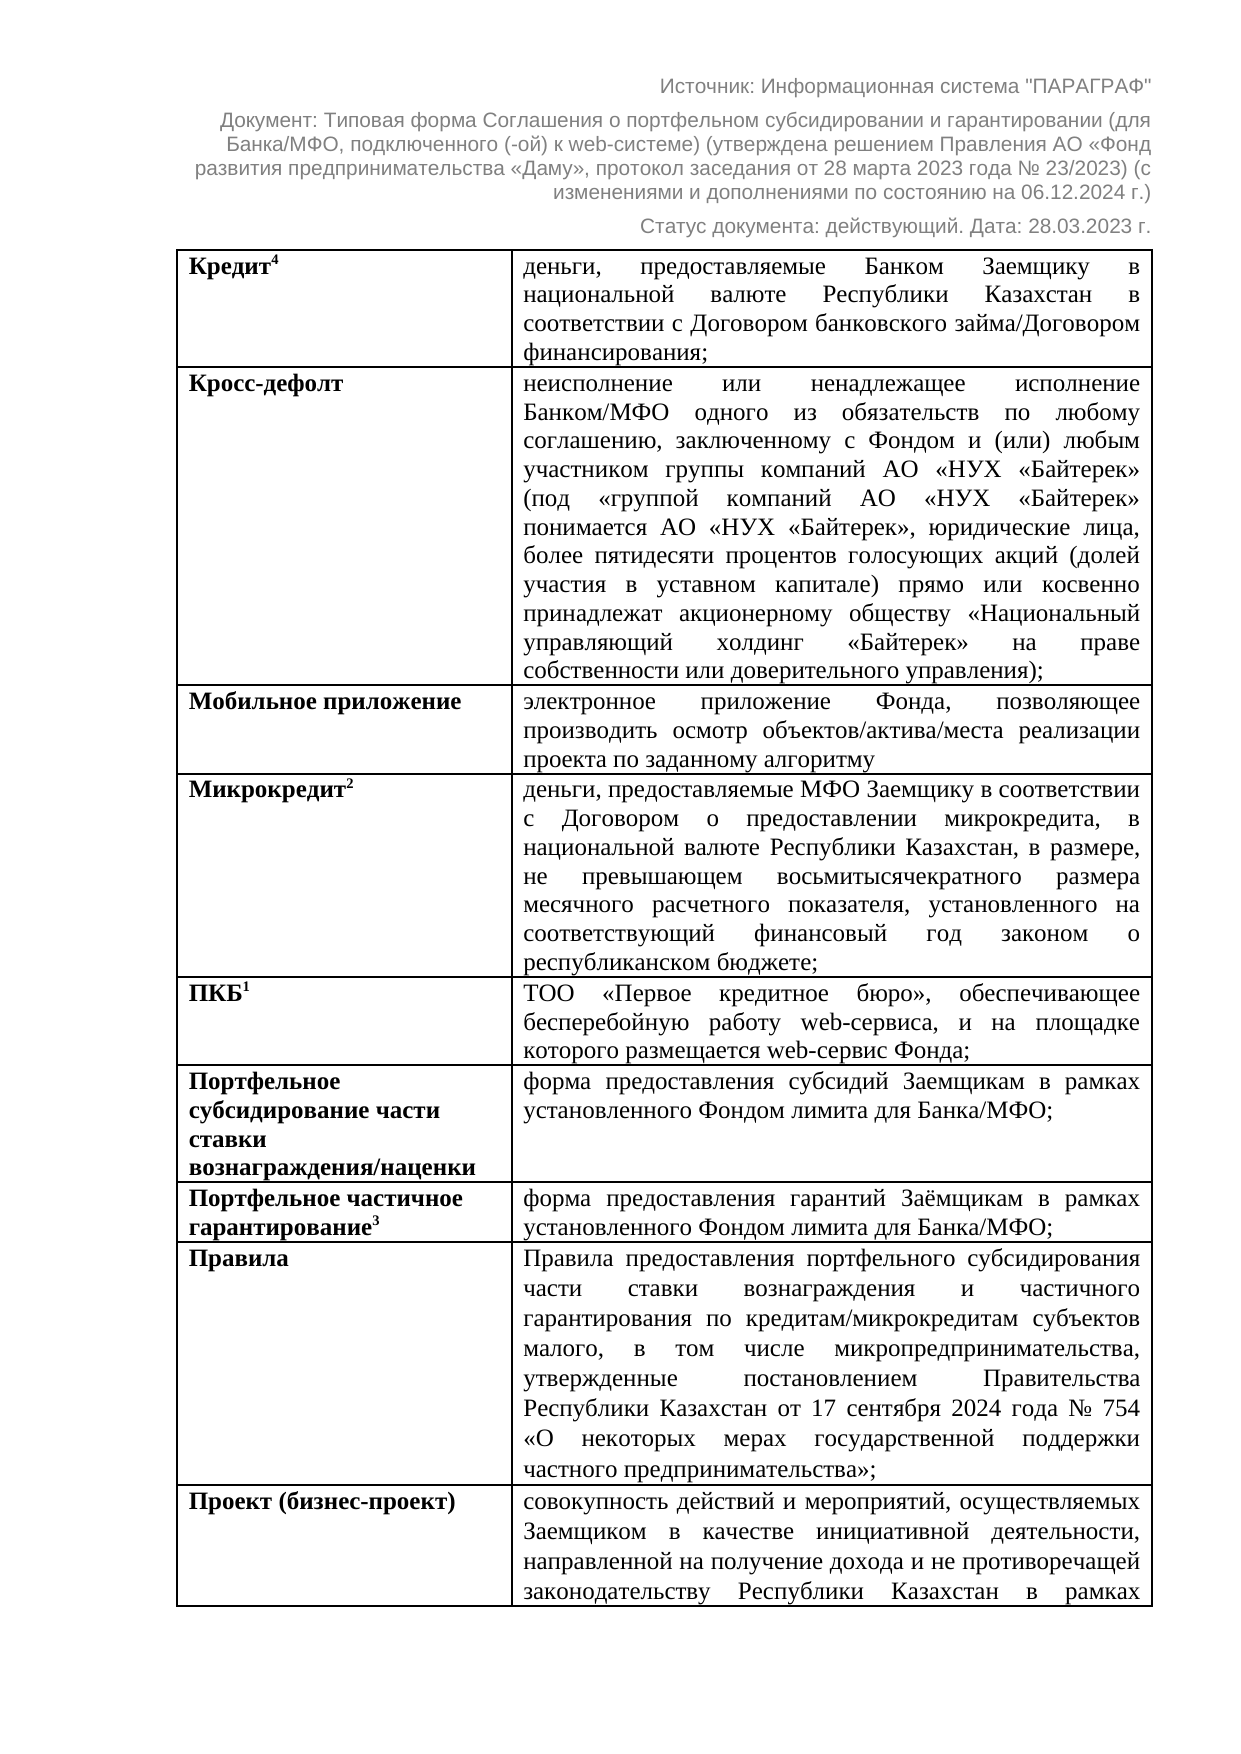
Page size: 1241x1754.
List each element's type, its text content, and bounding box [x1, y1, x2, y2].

table_cell электронное приложение Фонда, позволяющее производить осмотр объектов/актива/места реализации проекта по заданному алгоритму [513, 686, 1151, 772]
table_cell форма предоставления субсидий Заемщикам в рамках установленного Фондом лимита для Банка/МФО; [513, 1066, 1151, 1181]
table_cell Микрокредит2 [178, 775, 511, 976]
table_cell неисполнение или ненадлежащее исполнение Банком/МФО одного из обязательств по любому соглашению, заключенному с Фондом и (или) любым участником группы компаний АО «НУХ «Байтерек» (под «группой компаний АО «НУХ «Байтерек» понимается АО «НУХ «Байтерек», юридические лица, более пятидесяти процентов голосующих акций (долей участия в уставном капитале) прямо или косвенно принадлежат акционерному обществу «Национальный управляющий холдинг «Байтерек» на праве собственности или доверительного управления); [513, 368, 1151, 684]
table_cell Портфельное частичное гарантирование3 [178, 1183, 511, 1241]
table_cell деньги, предоставляемые МФО Заемщику в соответствии с Договором о предоставлении микрокредита, в национальной валюте Республики Казахстан, в размере, не превышающем восьмитысячекратного размера месячного расчетного показателя, установленного на соответствующий финансовый год законом о республиканском бюджете; [513, 775, 1151, 976]
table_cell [513, 1486, 1151, 1605]
table_cell ПКБ1 [178, 978, 511, 1064]
table_cell форма предоставления гарантий Заёмщикам в рамках установленного Фондом лимита для Банка/МФО; [513, 1183, 1151, 1241]
table_cell Кредит4 [178, 251, 511, 366]
table_cell Правила предоставления портфельного субсидирования части ставки вознаграждения и частичного гарантирования по кредитам/микрокредитам субъектов малого, в том числе микропредпринимательства, утвержденные постановлением Правительства Республики Казахстан от 17 сентября 2024 года № 754 «О некоторых мерах государственной поддержки частного предпринимательства»; [513, 1243, 1151, 1484]
table_cell Портфельное субсидирование части ставки вознаграждения/наценки [178, 1066, 511, 1181]
table_cell ТОО «Первое кредитное бюро», обеспечивающее бесперебойную работу web-сервиса, и на площадке которого размещается web-сервис Фонда; [513, 978, 1151, 1064]
table_cell Мобильное приложение [178, 686, 511, 772]
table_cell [178, 1486, 511, 1605]
table_cell Правила [178, 1243, 511, 1484]
table_cell Кросс-дефолт [178, 368, 511, 684]
table_cell деньги, предоставляемые Банком Заемщику в национальной валюте Республики Казахстан в соответствии с Договором банковского займа/Договором финансирования; [513, 251, 1151, 366]
